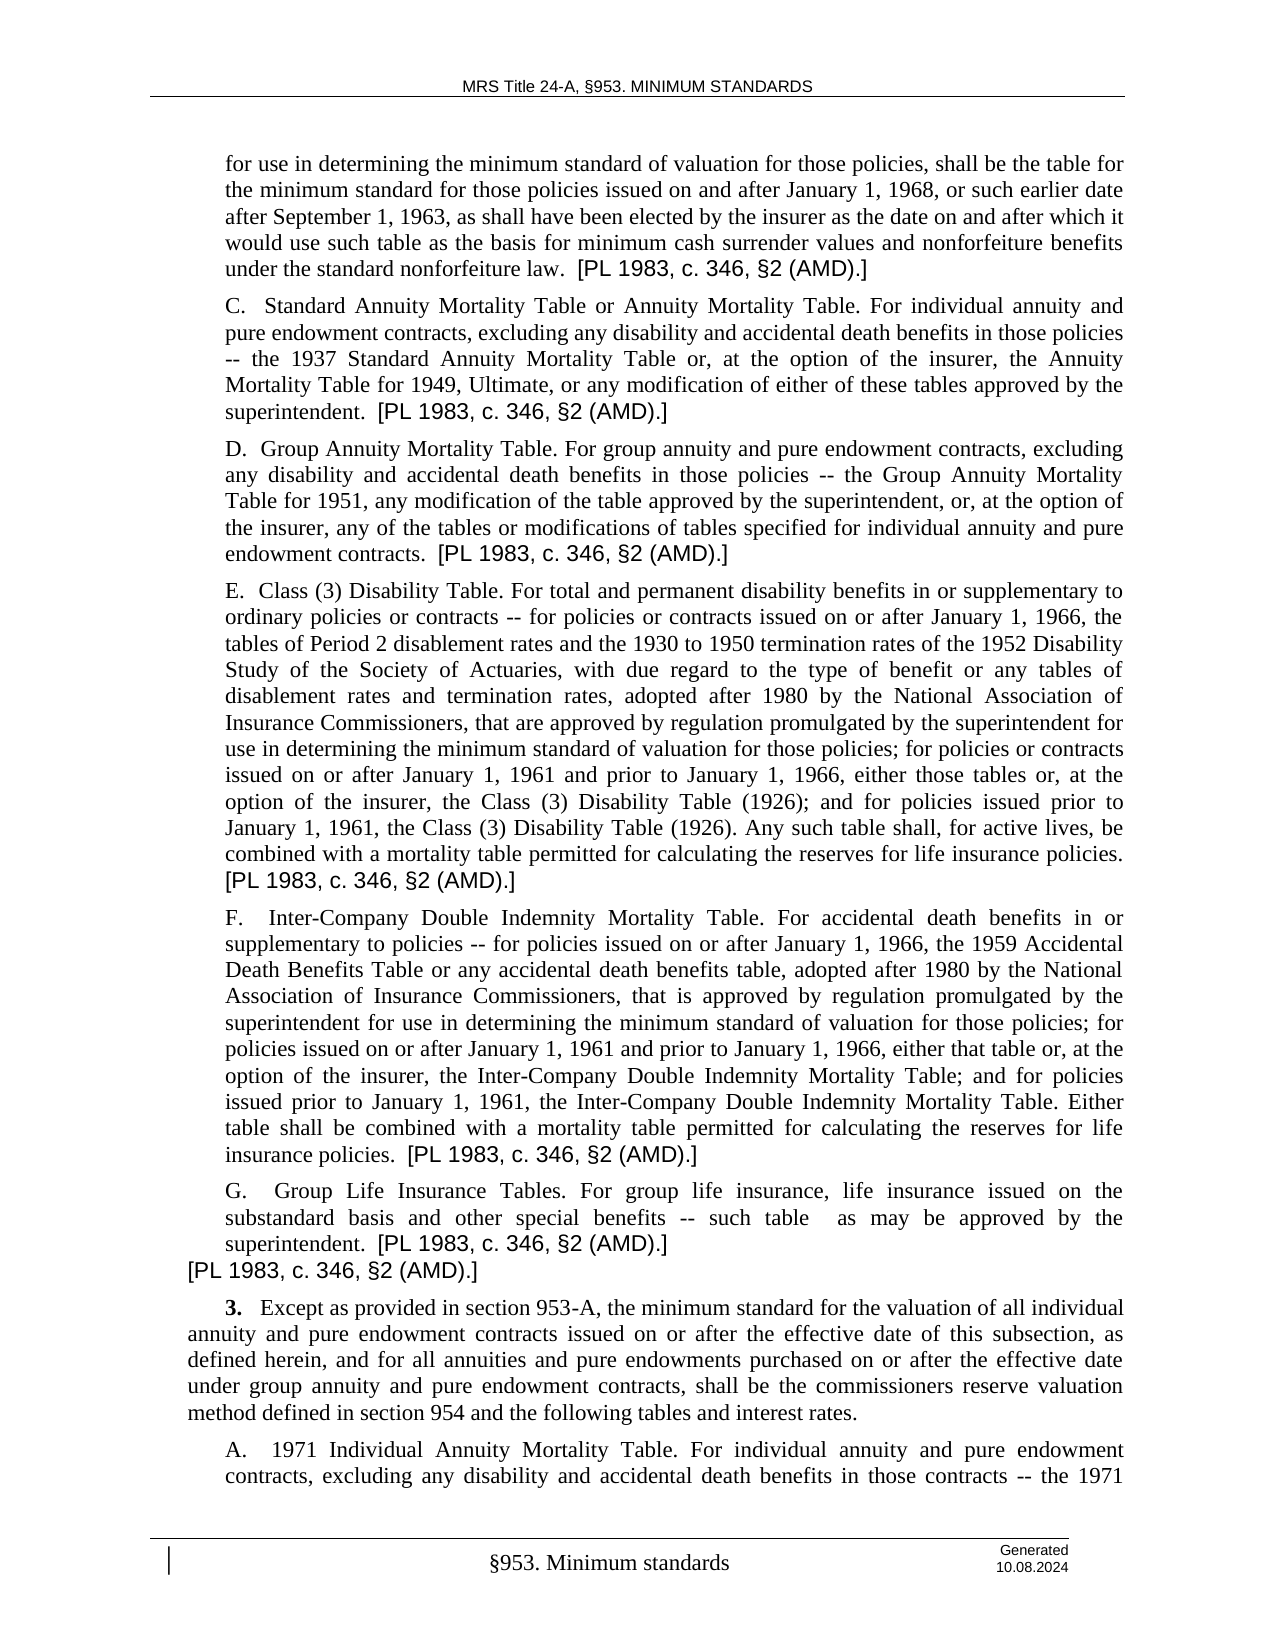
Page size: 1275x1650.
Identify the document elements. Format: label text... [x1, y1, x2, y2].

text D. Group Annuity Mortality Table. For group annuity and pure endowment contracts, excluding any disability and accidental death benefits in those policies -- the Group Annuity Mortality Table for 1951, any modification of the table approved by the superintendent, or, at the option of the insurer, any of the tables or modifications of tables specified for individual annuity and pure endowment contracts. [PL 1983, c. 346, §2 (AMD).] [225, 434, 1125, 566]
text E. Class (3) Disability Table. For total and permanent disability benefits in or supplementary to ordinary policies or contracts -- for policies or contracts issued on or after January 1, 1966, the tables of Period 2 disablement rates and the 1930 to 1950 termination rates of the 1952 Disability Study of the Society of Actuaries, with due regard to the type of benefit or any tables of disablement rates and termination rates, adopted after 1980 by the National Association of Insurance Commissioners, that are approved by regulation promulgated by the superintendent for use in determining the minimum standard of valuation for those policies; for policies or contracts issued on or after January 1, 1961 and prior to January 1, 1966, either those tables or, at the option of the insurer, the Class (3) Disability Table (1926); and for policies issued prior to January 1, 1961, the Class (3) Disability Table (1926). Any such table shall, for active lives, be combined with a mortality table permitted for calculating the reserves for life insurance policies. [PL 1983, c. 346, §2 (AMD).] [225, 577, 1125, 893]
text G. Group Life Insurance Tables. For group life insurance, life insurance issued on the substandard basis and other special benefits -- such table as may be approved by the superintendent. [PL 1983, c. 346, §2 (AMD).] [225, 1178, 1125, 1257]
text F. Inter-Company Double Indemnity Mortality Table. For accidental death benefits in or supplementary to policies -- for policies issued on or after January 1, 1966, the 1959 Accidental Death Benefits Table or any accidental death benefits table, adopted after 1980 by the National Association of Insurance Commissioners, that is approved by regulation promulgated by the superintendent for use in determining the minimum standard of valuation for those policies; for policies issued on or after January 1, 1961 and prior to January 1, 1966, either that table or, at the option of the insurer, the Inter-Company Double Indemnity Mortality Table; and for policies issued prior to January 1, 1961, the Inter-Company Double Indemnity Mortality Table. Either table shall be combined with a mortality table permitted for calculating the reserves for life insurance policies. [PL 1983, c. 346, §2 (AMD).] [225, 903, 1125, 1167]
text [PL 1983, c. 346, §2 (AMD).] [187, 1257, 1125, 1283]
text 3. Except as provided in section 953‑A, the minimum standard for the valuation of all individual annuity and pure endowment contracts issued on or after the effective date of this subsection, as defined herein, and for all annuities and pure endowments purchased on or after the effective date under group annuity and pure endowment contracts, shall be the commissioners reserve valuation method defined in section 954 and the following tables and interest rates. [187, 1293, 1125, 1425]
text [225, 150, 1125, 282]
text C. Standard Annuity Mortality Table or Annuity Mortality Table. For individual annuity and pure endowment contracts, excluding any disability and accidental death benefits in those policies -- the 1937 Standard Annuity Mortality Table or, at the option of the insurer, the Annuity Mortality Table for 1949, Ultimate, or any modification of either of these tables approved by the superintendent. [PL 1983, c. 346, §2 (AMD).] [225, 292, 1125, 424]
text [225, 1436, 1125, 1488]
